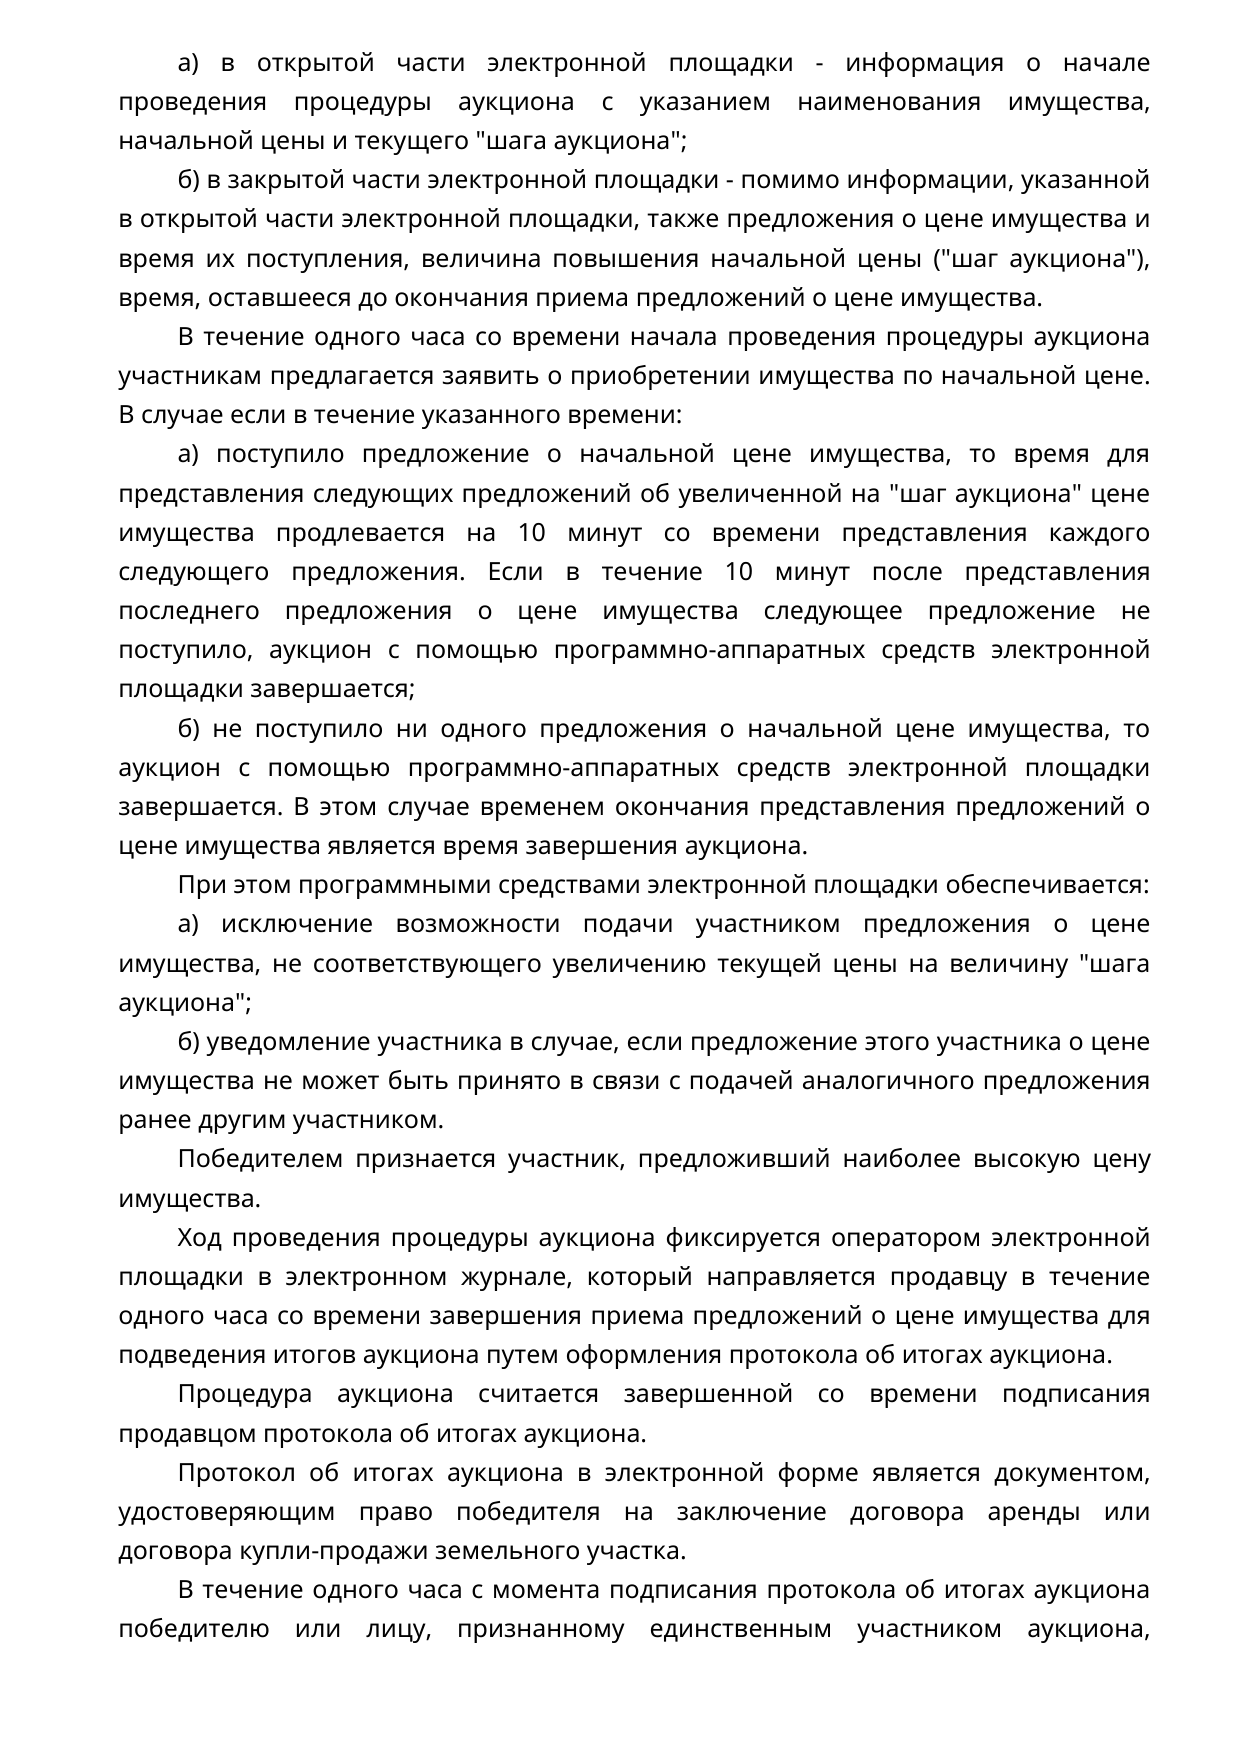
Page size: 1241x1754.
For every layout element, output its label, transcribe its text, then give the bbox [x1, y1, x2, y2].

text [118, 1572, 1152, 1645]
text В течение одного часа со времени начала проведения процедуры аукциона участникам предлагается заявить о приобретении имущества по начальной цене. В случае если в течение указанного времени: [118, 318, 1152, 431]
text Протокол об итогах аукциона в электронной форме является документом, удостоверяющим право победителя на заключение договора аренды или договора купли-продажи земельного участка. [118, 1454, 1152, 1567]
text б) уведомление участника в случае, если предложение этого участника о цене имущества не может быть принято в связи с подачей аналогичного предложения ранее другим участником. [118, 1023, 1152, 1136]
text Победителем признается участник, предложивший наиболее высокую цену имущества. [118, 1141, 1152, 1214]
text Ход проведения процедуры аукциона фиксируется оператором электронной площадки в электронном журнале, который направляется продавцу в течение одного часа со времени завершения приема предложений о цене имущества для подведения итогов аукциона путем оформления протокола об итогах аукциона. [118, 1219, 1152, 1371]
text При этом программными средствами электронной площадки обеспечивается: [118, 867, 1152, 901]
text Процедура аукциона считается завершенной со времени подписания продавцом протокола об итогах аукциона. [118, 1376, 1152, 1449]
text а) исключение возможности подачи участником предложения о цене имущества, не соответствующего увеличению текущей цены на величину "шага аукциона"; [118, 906, 1152, 1018]
text а) в открытой части электронной площадки - информация о начале проведения процедуры аукциона с указанием наименования имущества, начальной цены и текущего "шага аукциона"; [118, 44, 1152, 157]
text б) не поступило ни одного предложения о начальной цене имущества, то аукцион с помощью программно-аппаратных средств электронной площадки завершается. В этом случае временем окончания представления предложений о цене имущества является время завершения аукциона. [118, 710, 1152, 862]
text а) поступило предложение о начальной цене имущества, то время для представления следующих предложений об увеличенной на "шаг аукциона" цене имущества продлевается на 10 минут со времени представления каждого следующего предложения. Если в течение 10 минут после представления последнего предложения о цене имущества следующее предложение не поступило, аукцион с помощью программно-аппаратных средств электронной площадки завершается; [118, 436, 1152, 705]
text б) в закрытой части электронной площадки - помимо информации, указанной в открытой части электронной площадки, также предложения о цене имущества и время их поступления, величина повышения начальной цены ("шаг аукциона"), время, оставшееся до окончания приема предложений о цене имущества. [118, 162, 1152, 313]
